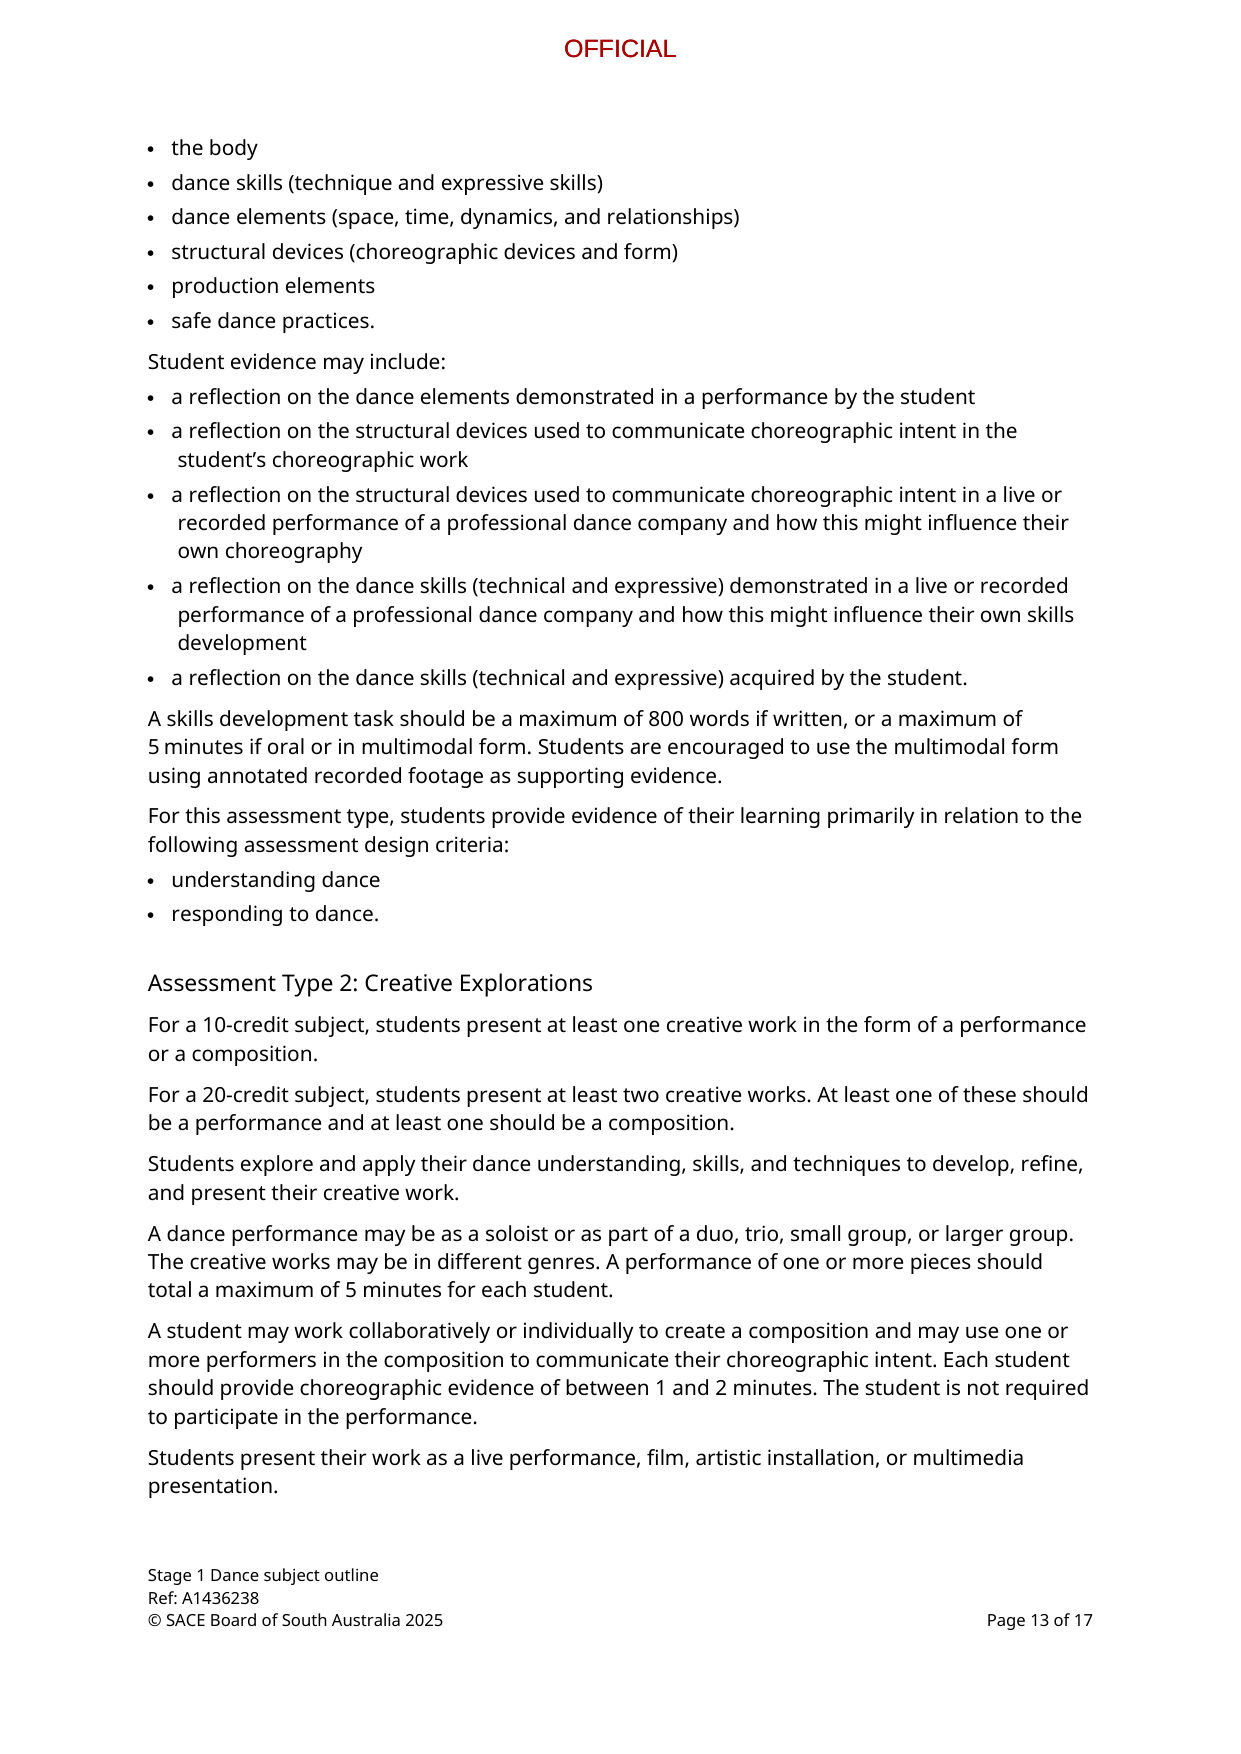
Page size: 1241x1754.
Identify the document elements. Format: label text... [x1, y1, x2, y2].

text For a 20-credit subject, students present at least two creative works. At least one of these should be a performance and at least one should be a composition. [148, 1080, 1092, 1137]
text a reflection on the dance elements demonstrated in a performance by the student [148, 382, 1092, 410]
text Students present their work as a live performance, film, artistic installation, or multimedia presentation. [148, 1443, 1092, 1499]
text responding to dance. [148, 899, 1092, 928]
text a reflection on the dance skills (technical and expressive) acquired by the student. [148, 663, 1092, 691]
subtitle Assessment Type 2: Creative Explorations [148, 967, 1016, 998]
text dance skills (technique and expressive skills) [148, 168, 1092, 196]
text a reflection on the structural devices used to communicate choreographic intent in a live or recorded performance of a professional dance company and how this might influence their own choreography [148, 480, 1092, 565]
text the body [148, 133, 1092, 161]
text For a 10-credit subject, students present at least one creative work in the form of a performance or a composition. [148, 1011, 1092, 1067]
text A skills development task should be a maximum of 800 words if written, or a maximum of 5 minutes if oral or in multimodal form. Students are encouraged to use the multimodal form using annotated recorded footage as supporting evidence. [148, 704, 1092, 789]
text Student evidence may include: [148, 347, 1092, 376]
text a reflection on the structural devices used to communicate choreographic intent in the student’s choreographic work [148, 417, 1092, 473]
text Students explore and apply their dance understanding, skills, and techniques to develop, refine, and present their creative work. [148, 1149, 1092, 1206]
text a reflection on the dance skills (technical and expressive) demonstrated in a live or recorded performance of a professional dance company and how this might influence their own skills development [148, 571, 1092, 657]
text structural devices (choreographic devices and form) [148, 237, 1092, 265]
text A dance performance may be as a soloist or as part of a duo, trio, small group, or larger group. The creative works may be in different genres. A performance of one or more pieces should total a maximum of 5 minutes for each student. [148, 1219, 1092, 1304]
text dance elements (space, time, dynamics, and relationships) [148, 202, 1092, 231]
text understanding dance [148, 865, 1092, 893]
text A student may work collaboratively or individually to create a composition and may use one or more performers in the composition to communicate their choreographic intent. Each student should provide choreographic evidence of between 1 and 2 minutes. The student is not required to participate in the performance. [148, 1316, 1092, 1430]
text production elements [148, 272, 1092, 300]
text For this assessment type, students provide evidence of their learning primarily in relation to the following assessment design criteria: [148, 802, 1092, 858]
text safe dance practices. [148, 306, 1092, 335]
